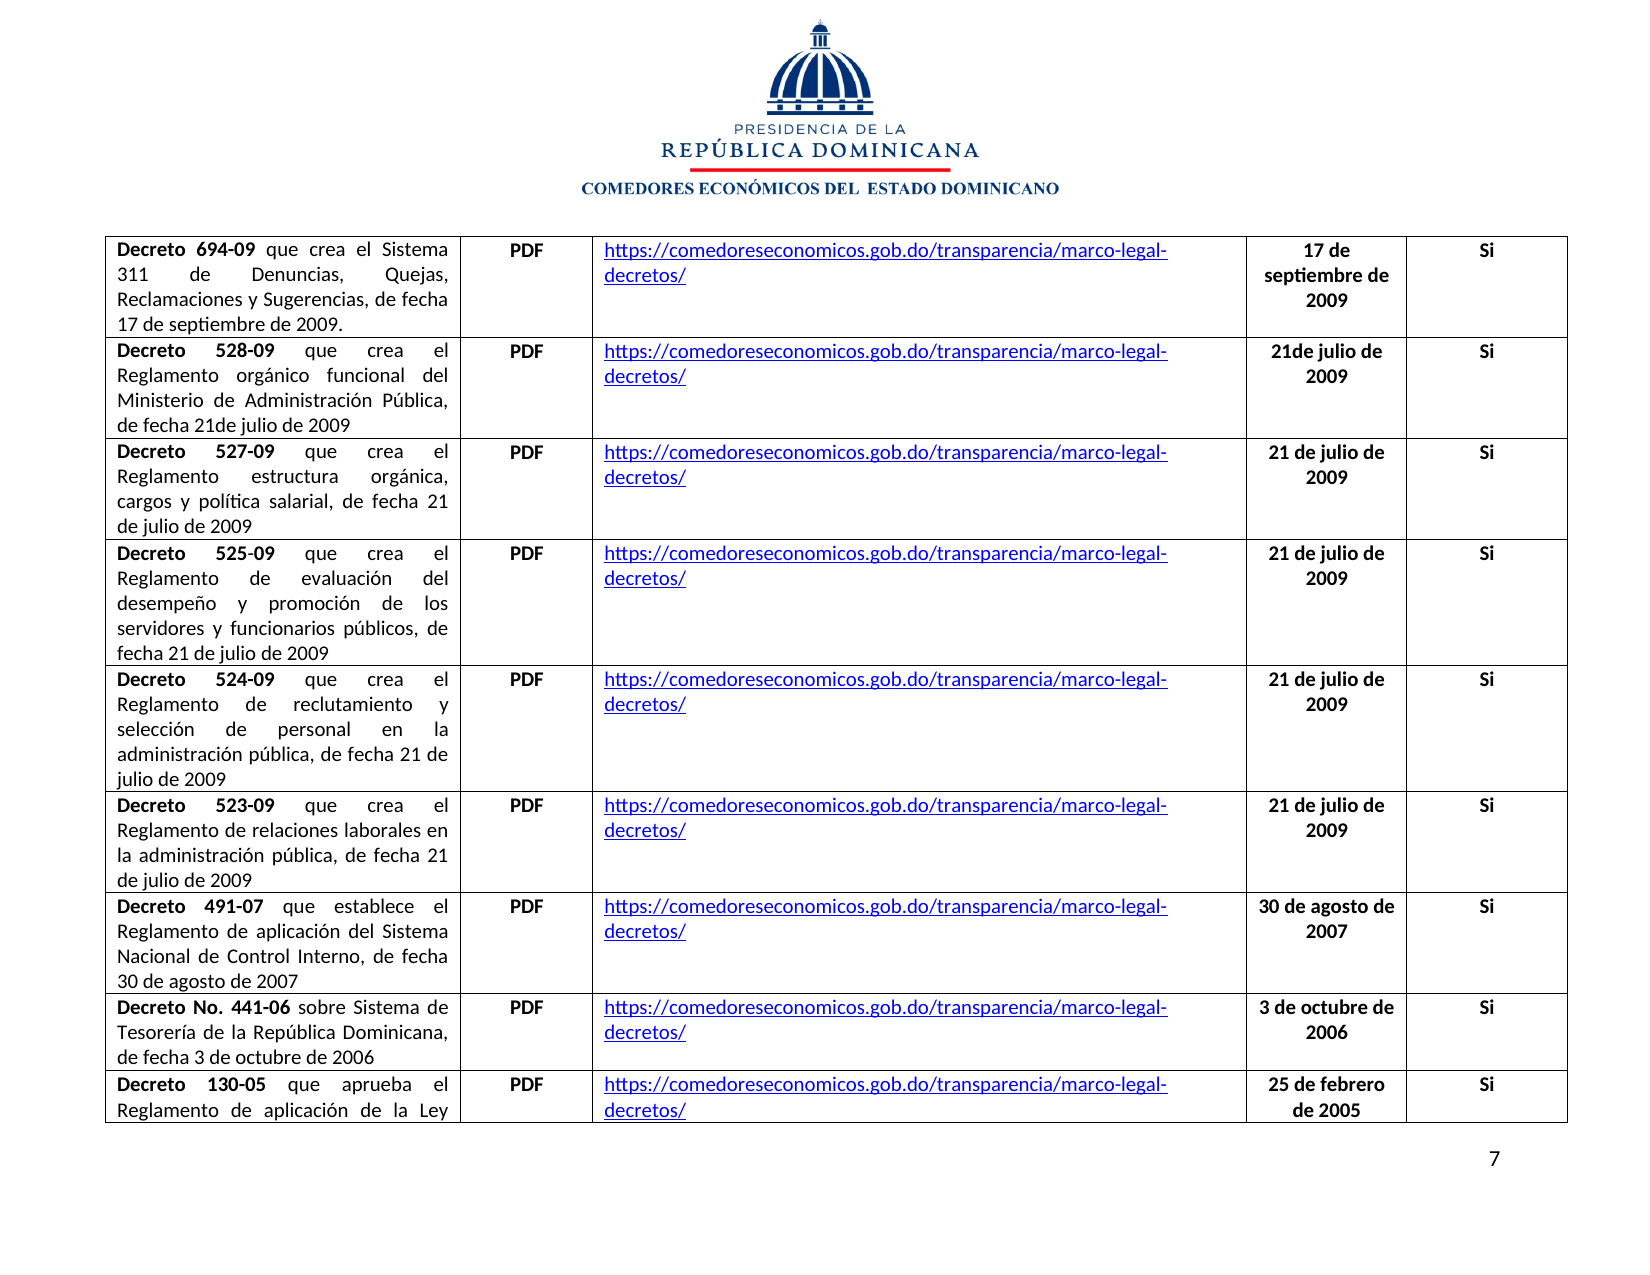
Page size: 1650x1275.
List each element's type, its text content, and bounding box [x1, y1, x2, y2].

table_cell https://comedoreseconomicos.gob.do/transparencia/marco-legal-decretos/ [593, 893, 1246, 993]
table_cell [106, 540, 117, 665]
table_cell https://comedoreseconomicos.gob.do/transparencia/marco-legal-decretos/ [593, 994, 1246, 1070]
table_cell Si [1407, 666, 1567, 791]
table_cell Decreto 523-09 que crea el Reglamento de relaciones laborales en la administración pública, de fecha 21 de julio de 2009 [252, 792, 460, 892]
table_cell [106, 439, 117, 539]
table_cell PDF [461, 439, 592, 539]
table_cell Si [1407, 893, 1567, 993]
table_cell Si [1407, 1071, 1567, 1122]
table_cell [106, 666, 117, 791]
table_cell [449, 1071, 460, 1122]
table_cell 21de julio de 2009 [1247, 338, 1406, 438]
table_cell PDF [461, 994, 592, 1070]
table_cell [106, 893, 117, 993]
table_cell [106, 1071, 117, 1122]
table_cell 3 de octubre de 2006 [1247, 994, 1406, 1070]
table_cell 25 de febrero de 2005 [1247, 1071, 1406, 1122]
table_cell Si [1407, 237, 1567, 337]
table_cell Si [1407, 994, 1567, 1070]
table_cell Si [1407, 338, 1567, 438]
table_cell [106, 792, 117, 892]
table_cell https://comedoreseconomicos.gob.do/transparencia/marco-legal-decretos/ [593, 540, 1246, 665]
table_cell 21 de julio de 2009 [1247, 666, 1406, 791]
table_cell https://comedoreseconomicos.gob.do/transparencia/marco-legal-decretos/ [593, 792, 1246, 892]
table_cell Decreto 527-09 que crea el Reglamento estructura orgánica, cargos y política salarial, de fecha 21 de julio de 2009 [252, 439, 460, 539]
table_cell PDF [461, 1071, 592, 1122]
table_cell 21 de julio de 2009 [1247, 439, 1406, 539]
table_cell https://comedoreseconomicos.gob.do/transparencia/marco-legal-decretos/ [593, 1071, 1246, 1122]
table_cell Si [1407, 540, 1567, 665]
table_cell Decreto 694-09 que crea el Sistema 311 de Denuncias, Quejas, Reclamaciones y Sugerencias, de fecha 17 de septiembre de 2009. [343, 237, 460, 337]
table_cell https://comedoreseconomicos.gob.do/transparencia/marco-legal-decretos/ [593, 666, 1246, 791]
table_cell Decreto 528-09 que crea el Reglamento orgánico funcional del Ministerio de Administración Pública, de fecha 21de julio de 2009 [351, 338, 460, 438]
table_cell PDF [461, 338, 592, 438]
table_cell https://comedoreseconomicos.gob.do/transparencia/marco-legal-decretos/ [593, 338, 1246, 438]
table_cell Si [1407, 792, 1567, 892]
table_cell Decreto 491-07 que establece el Reglamento de aplicación del Sistema Nacional de Control Interno, de fecha 30 de agosto de 2007 [298, 893, 460, 993]
table_cell PDF [461, 893, 592, 993]
table_cell PDF [461, 792, 592, 892]
table_cell 21 de julio de 2009 [1247, 792, 1406, 892]
table_cell Decreto 524-09 que crea el Reglamento de reclutamiento y selección de personal en la administración pública, de fecha 21 de julio de 2009 [226, 666, 460, 791]
table_cell 30 de agosto de 2007 [1247, 893, 1406, 993]
table_cell 17 de septiembre de 2009 [1247, 237, 1406, 337]
table_cell PDF [461, 540, 592, 665]
table_cell 21 de julio de 2009 [1247, 540, 1406, 665]
table_cell PDF [461, 237, 592, 337]
table_cell Decreto No. 441-06 sobre Sistema de Tesorería de la República Dominicana, de fecha 3 de octubre de 2006 [106, 994, 460, 1070]
table_cell Si [1407, 439, 1567, 539]
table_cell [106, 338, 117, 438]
table_cell https://comedoreseconomicos.gob.do/transparencia/marco-legal-decretos/ [593, 439, 1246, 539]
table_cell PDF [461, 666, 592, 791]
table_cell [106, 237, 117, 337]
picture [448, 0, 1186, 221]
table_cell https://comedoreseconomicos.gob.do/transparencia/marco-legal-decretos/ [593, 237, 1246, 337]
table_cell Decreto 525-09 que crea el Reglamento de evaluación del desempeño y promoción de los servidores y funcionarios públicos, de fecha 21 de julio de 2009 [329, 540, 460, 665]
